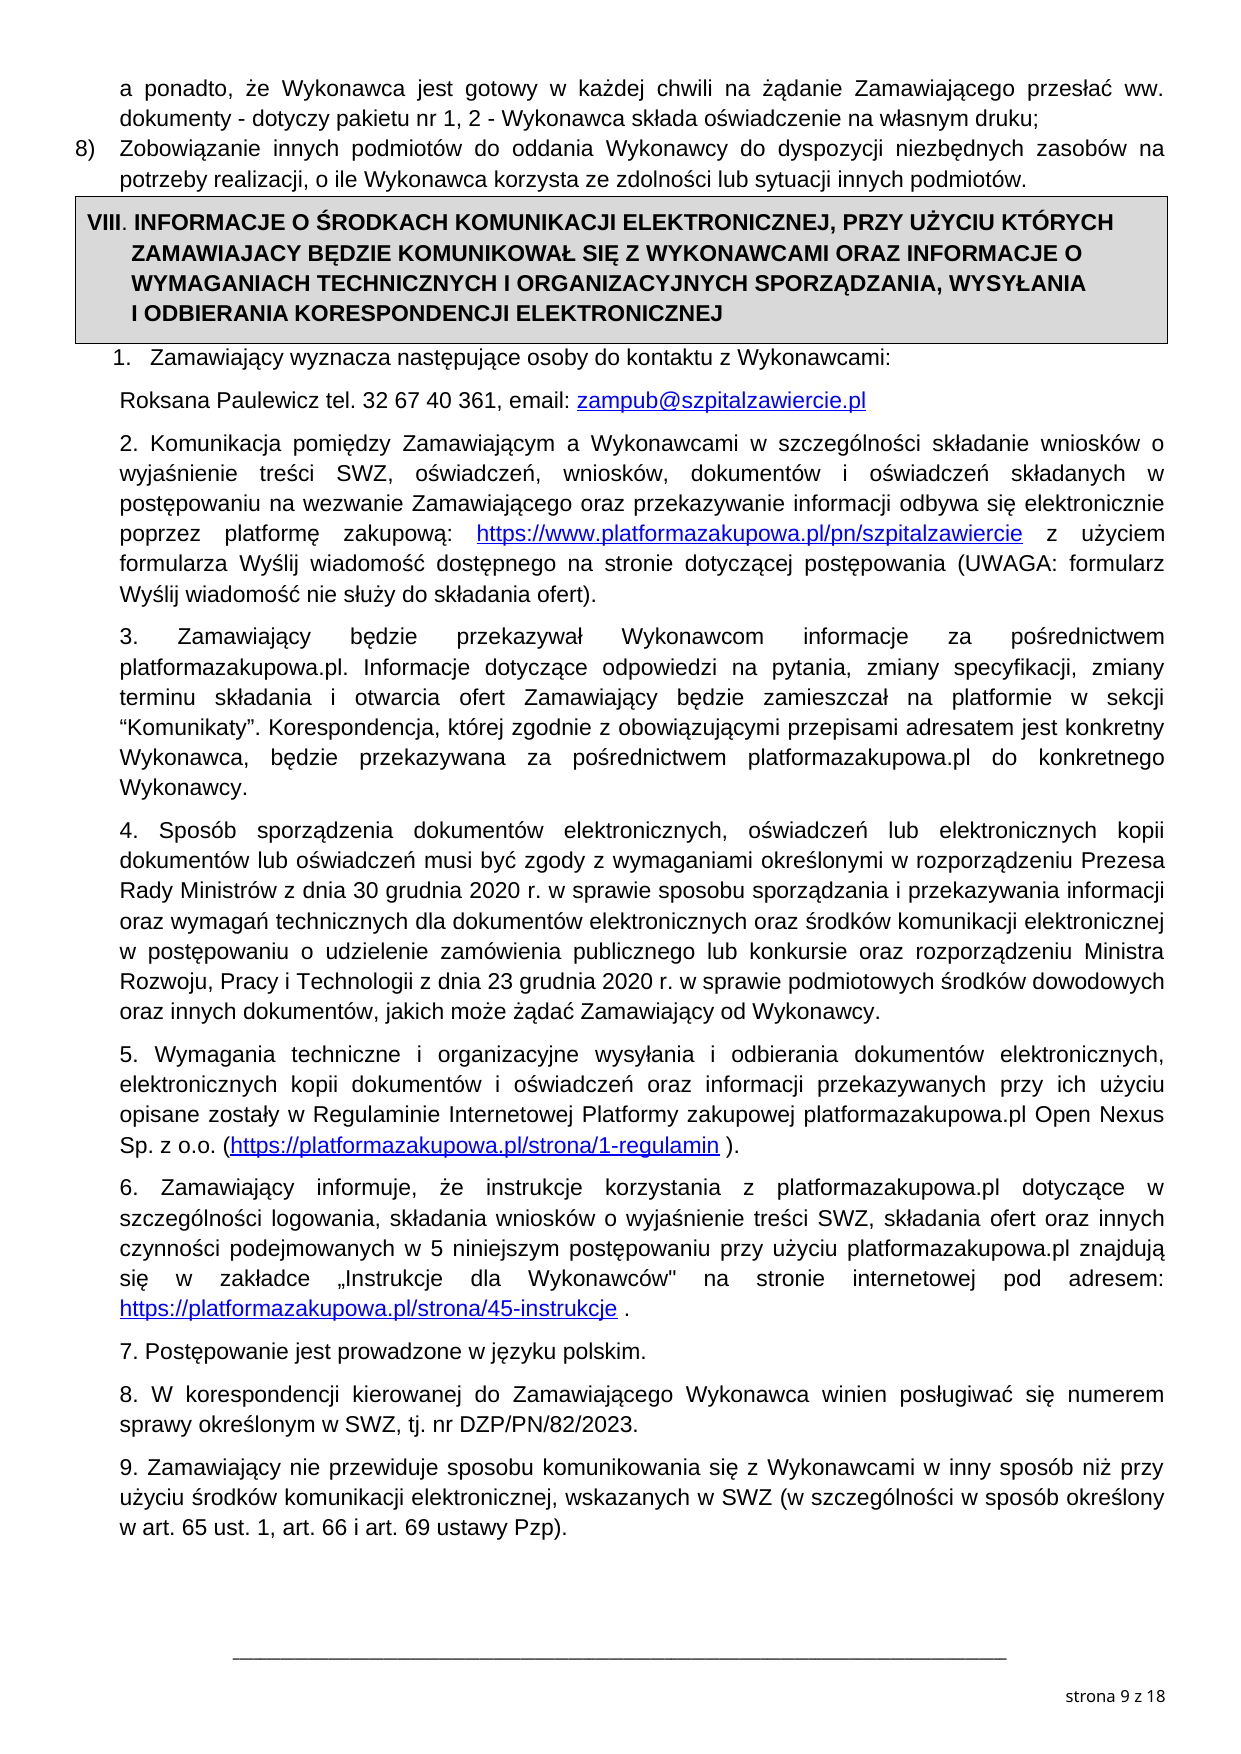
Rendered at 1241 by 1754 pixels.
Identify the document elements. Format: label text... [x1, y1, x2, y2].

text 3. Zamawiający będzie przekazywał Wykonawcom informacje za pośrednictwem platformazakupowa.pl. Informacje dotyczące odpowiedzi na pytania, zmiany specyfikacji, zmiany terminu składania i otwarcia ofert Zamawiający będzie zamieszczał na platformie w sekcji “Komunikaty”. Korespondencja, której zgodnie z obowiązującymi przepisami adresatem jest konkretny Wykonawca, będzie przekazywana za pośrednictwem platformazakupowa.pl do konkretnego Wykonawcy. [119, 623, 1165, 801]
text 2. Komunikacja pomiędzy Zamawiającym a Wykonawcami w szczególności składanie wniosków o wyjaśnienie treści SWZ, oświadczeń, wniosków, dokumentów i oświadczeń składanych w postępowaniu na wezwanie Zamawiającego oraz przekazywanie informacji odbywa się elektronicznie poprzez platformę zakupową: https://www.platformazakupowa.pl/pn/szpitalzawiercie z użyciem formularza Wyślij wiadomość dostępnego na stronie dotyczącej postępowania (UWAGA: formularz Wyślij wiadomość nie służy do składania ofert). [119, 429, 1165, 607]
text 5. Wymagania techniczne i organizacyjne wysyłania i odbierania dokumentów elektronicznych, elektronicznych kopii dokumentów i oświadczeń oraz informacji przekazywanych przy ich użyciu opisane zostały w Regulaminie Internetowej Platformy zakupowej platformazakupowa.pl Open Nexus Sp. z o.o. (https://platformazakupowa.pl/strona/1-regulamin ). [119, 1041, 1165, 1158]
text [75, 75, 1165, 132]
text 6. Zamawiający informuje, że instrukcje korzystania z platformazakupowa.pl dotyczące w szczególności logowania, składania wniosków o wyjaśnienie treści SWZ, składania ofert oraz innych czynności podejmowanych w 5 niniejszym postępowaniu przy użyciu platformazakupowa.pl znajdują się w zakładce „Instrukcje dla Wykonawców" na stronie internetowej pod adresem: https://platformazakupowa.pl/strona/45-instrukcje . [119, 1174, 1165, 1322]
text 4. Sposób sporządzenia dokumentów elektronicznych, oświadczeń lub elektronicznych kopii dokumentów lub oświadczeń musi być zgody z wymaganiami określonymi w rozporządzeniu Prezesa Rady Ministrów z dnia 30 grudnia 2020 r. w sprawie sposobu sporządzania i przekazywania informacji oraz wymagań technicznych dla dokumentów elektronicznych oraz środków komunikacji elektronicznej w postępowaniu o udzielenie zamówienia publicznego lub konkursie oraz rozporządzeniu Ministra Rozwoju, Pracy i Technologii z dnia 23 grudnia 2020 r. w sprawie podmiotowych środków dowodowych oraz innych dokumentów, jakich może żądać Zamawiający od Wykonawcy. [119, 817, 1165, 1025]
text 8. W korespondencji kierowanej do Zamawiającego Wykonawca winien posługiwać się numerem sprawy określonym w SWZ, tj. nr DZP/PN/82/2023. [119, 1381, 1165, 1437]
text 7. Postępowanie jest prowadzone w języku polskim. [119, 1338, 1165, 1364]
text 9. Zamawiający nie przewiduje sposobu komunikowania się z Wykonawcami w inny sposób niż przy użyciu środków komunikacji elektronicznej, wskazanych w SWZ (w szczególności w sposób określony w art. 65 ust. 1, art. 66 i art. 69 ustawy Pzp). [119, 1453, 1165, 1540]
table_header VIII. INFORMACJE O ŚRODKACH KOMUNIKACJI ELEKTRONICZNEJ, PRZY UŻYCIU KTÓRYCH ZAMAWIAJACY BĘDZIE KOMUNIKOWAŁ SIĘ Z WYKONAWCAMI ORAZ INFORMACJE O WYMAGANIACH TECHNICZNYCH I ORGANIZACYJNYCH SPORZĄDZANIA, WYSYŁANIA I ODBIERANIA KORESPONDENCJI ELEKTRONICZNEJ [76, 197, 1167, 343]
text Roksana Paulewicz tel. 32 67 40 361, email: zampub@szpitalzawiercie.pl [119, 387, 1165, 413]
text 8) Zobowiązanie innych podmiotów do oddania Wykonawcy do dyspozycji niezbędnych zasobów na potrzeby realizacji, o ile Wykonawca korzysta ze zdolności lub sytuacji innych podmiotów. [75, 135, 1165, 192]
list Zamawiający wyznacza następujące osoby do kontaktu z Wykonawcami: [112, 344, 1165, 371]
